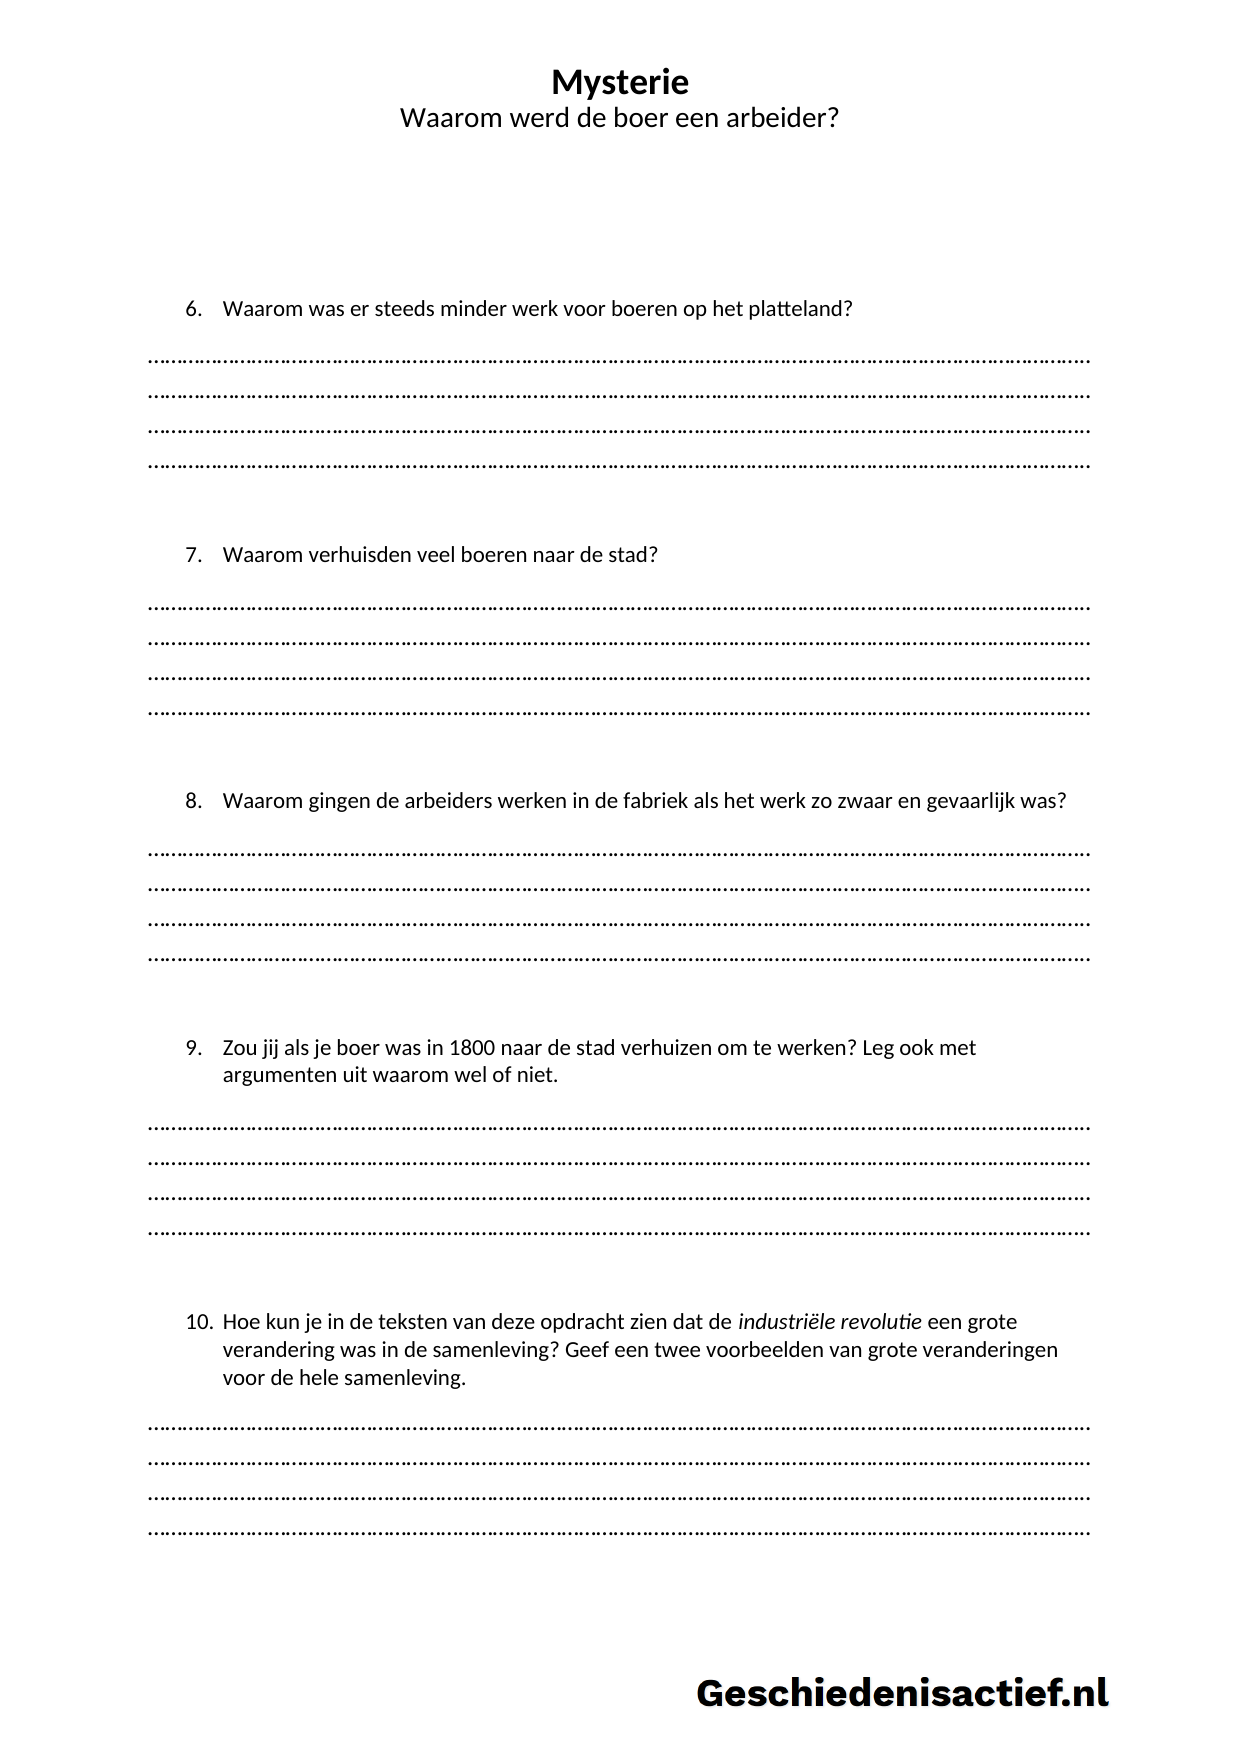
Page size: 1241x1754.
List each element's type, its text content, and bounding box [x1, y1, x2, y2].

text ………………………………………………………………………………………………………………………………………………..……………………………………………………………………………………………………………………………………………….. [148, 867, 1092, 933]
text ……………………………………………………………………………………………………………………………………………….. [148, 340, 1092, 370]
text ……………………………………………………………………………………………………………………………………………….. [148, 1406, 1092, 1437]
text ………………………………………………………………………………………………………………………………………………..……………………………………………………………………………………………………………………………………………….. [148, 621, 1092, 686]
picture [676, 1634, 1147, 1750]
text ……………………………………………………………………………………………………………………………………………….. [148, 832, 1092, 863]
list Waarom was er steeds minder werk voor boeren op het platteland? [185, 294, 1092, 322]
list Waarom verhuisden veel boeren naar de stad? [185, 540, 1092, 568]
text ……………………………………………………………………………………………………………………………………………….. [148, 1211, 1092, 1242]
text ………………………………………………………………………………………………………………………………………………..……………………………………………………………………………………………………………………………………………….. [148, 1141, 1092, 1207]
list Zou jij als je boer was in 1800 naar de stad verhuizen om te werken? Leg ook met argumenten uit waarom wel of niet. [185, 1033, 1092, 1089]
text ……………………………………………………………………………………………………………………………………………….. [148, 937, 1092, 968]
text ……………………………………………………………………………………………………………………………………………….. [148, 1106, 1092, 1137]
list Waarom gingen de arbeiders werken in de fabriek als het werk zo zwaar en gevaarlijk was? [185, 786, 1092, 814]
list Hoe kun je in de teksten van deze opdracht zien dat de industriële revolutie een grote verandering was in de samenleving? Geef een twee voorbeelden van grote veranderingen voor de hele samenleving. [185, 1307, 1092, 1391]
text ……………………………………………………………………………………………………………………………………………….. [148, 691, 1092, 721]
text ……………………………………………………………………………………………………………………………………………….. [148, 586, 1092, 616]
